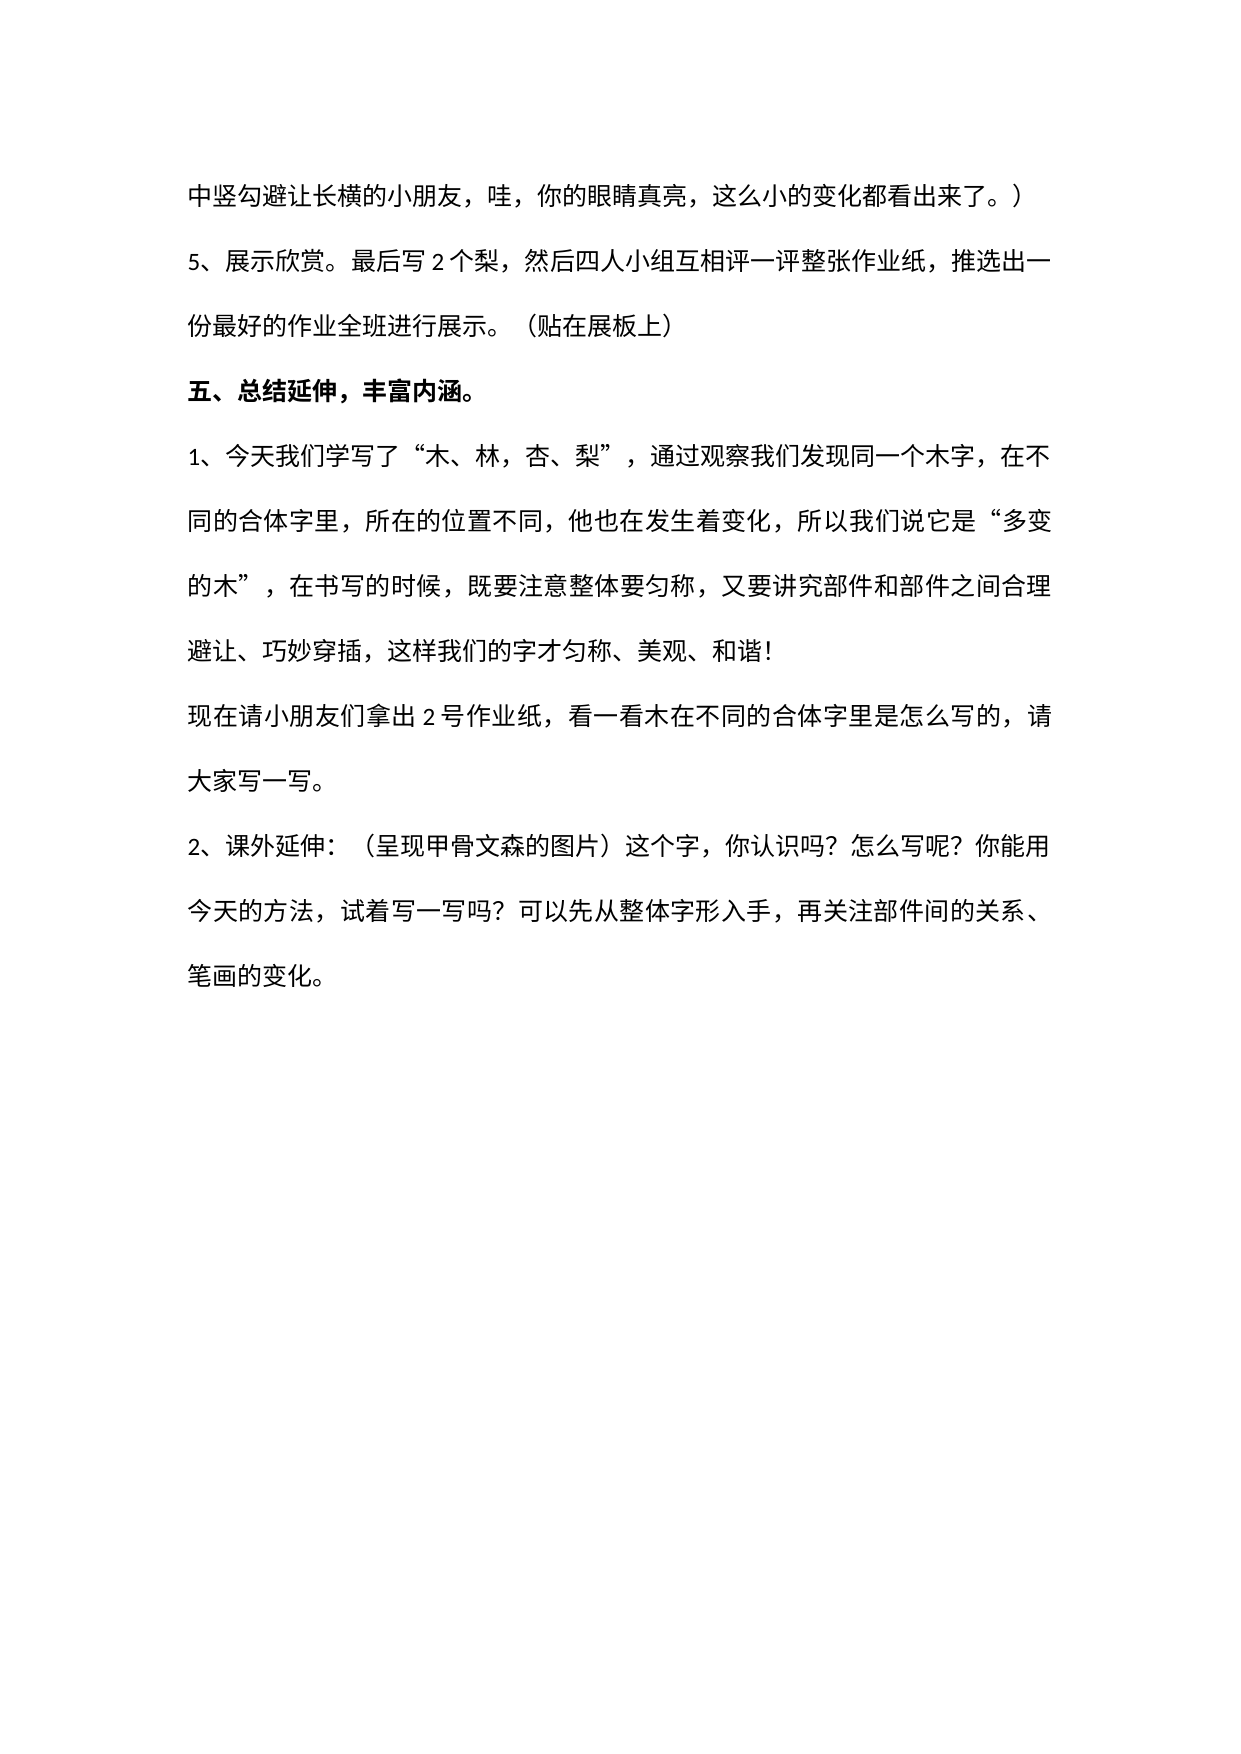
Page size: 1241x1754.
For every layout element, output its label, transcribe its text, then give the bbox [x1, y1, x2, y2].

text 现在请小朋友们拿出2号作业纸，看一看木在不同的合体字里是怎么写的，请大家写一写。 [187, 682, 1053, 812]
text 2、课外延伸：（呈现甲骨文森的图片）这个字，你认识吗？怎么写呢？你能用今天的方法，试着写一写吗？可以先从整体字形入手，再关注部件间的关系、笔画的变化。 [187, 812, 1053, 1007]
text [187, 162, 1053, 227]
text 1、今天我们学写了“木、林，杏、梨”，通过观察我们发现同一个木字，在不同的合体字里，所在的位置不同，他也在发生着变化，所以我们说它是“多变的木”，在书写的时候，既要注意整体要匀称，又要讲究部件和部件之间合理避让、巧妙穿插，这样我们的字才匀称、美观、和谐！ [187, 422, 1053, 682]
text 5、展示欣赏。最后写2个梨，然后四人小组互相评一评整张作业纸，推选出一份最好的作业全班进行展示。（贴在展板上） [187, 227, 1053, 357]
text 五、总结延伸，丰富内涵。 [187, 357, 1053, 422]
